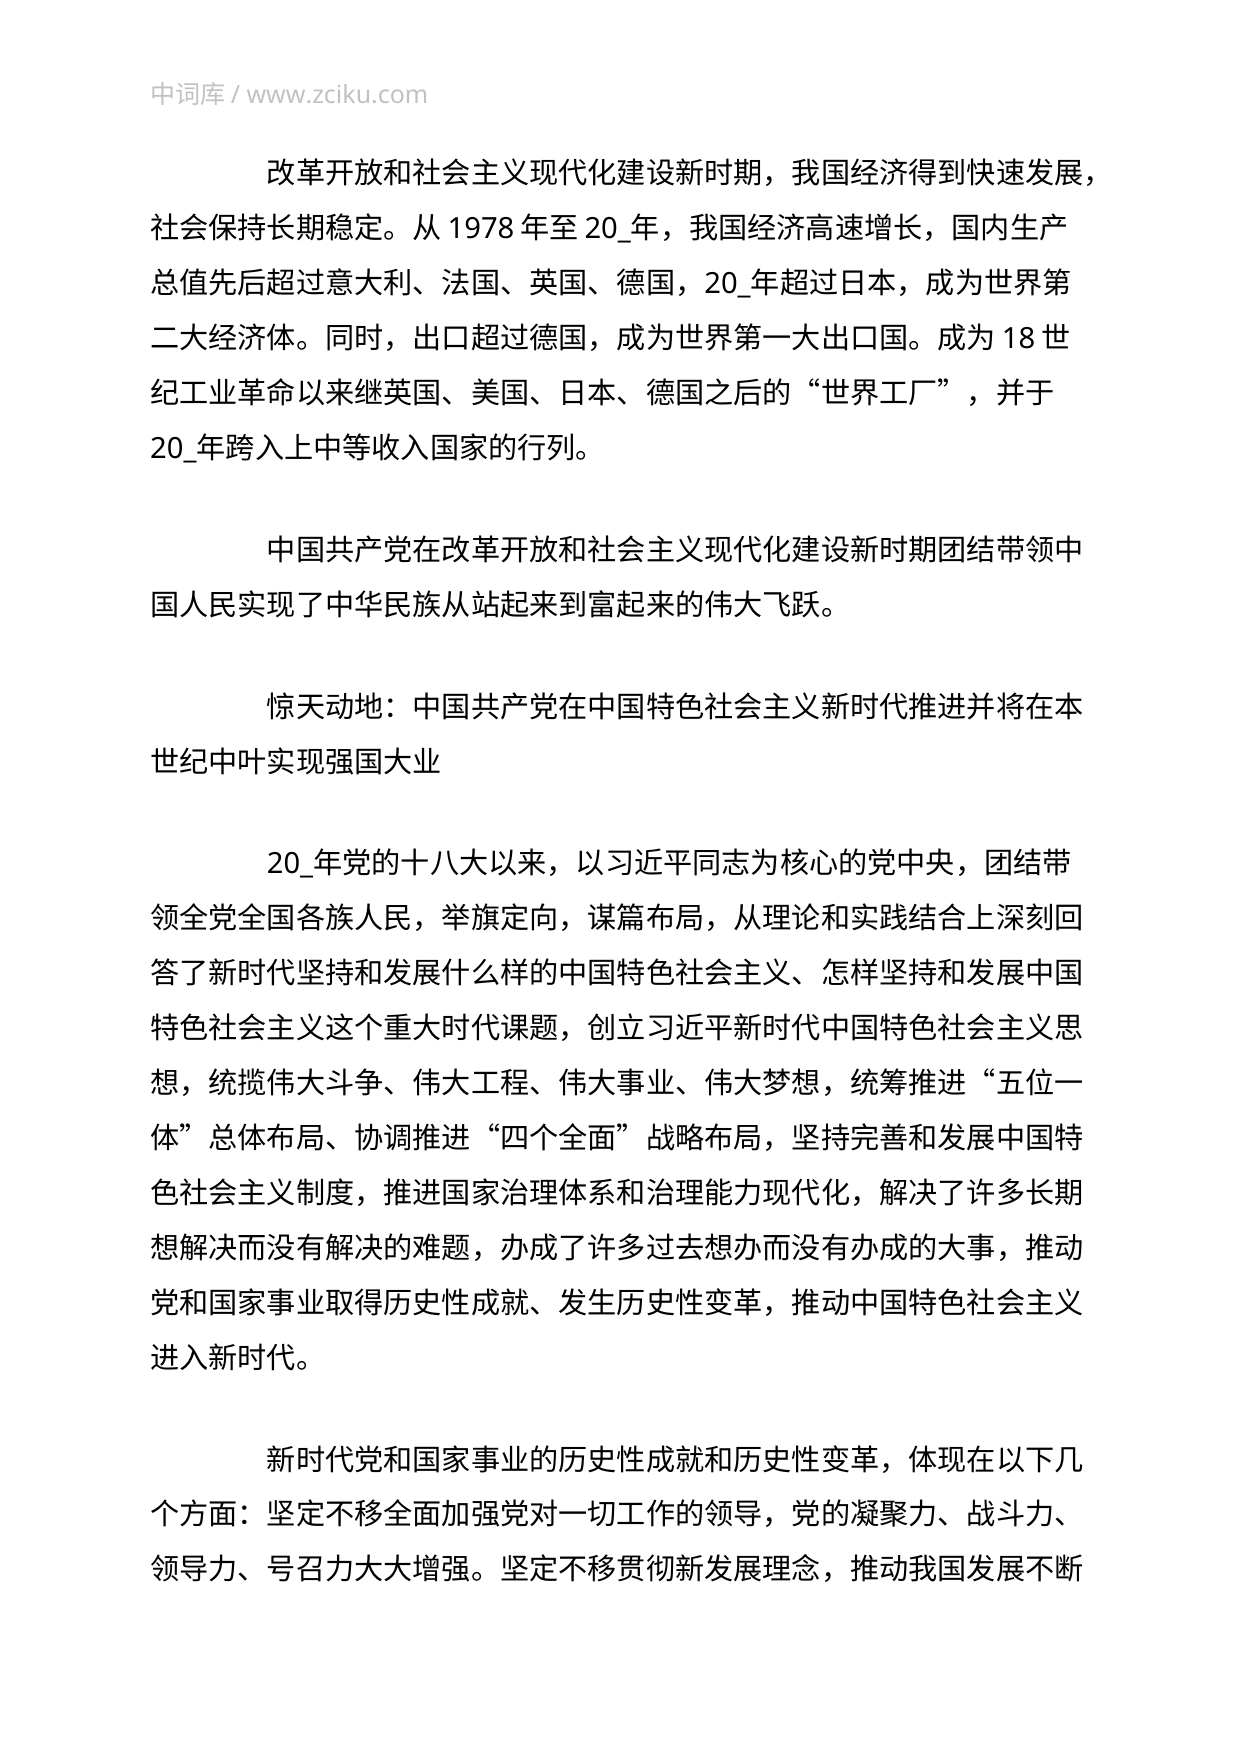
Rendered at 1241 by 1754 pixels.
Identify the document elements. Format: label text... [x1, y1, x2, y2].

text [150, 1436, 1090, 1588]
text 20_年党的十八大以来，以习近平同志为核心的党中央，团结带领全党全国各族人民，举旗定向，谋篇布局，从理论和实践结合上深刻回答了新时代坚持和发展什么样的中国特色社会主义、怎样坚持和发展中国特色社会主义这个重大时代课题，创立习近平新时代中国特色社会主义思想，统揽伟大斗争、伟大工程、伟大事业、伟大梦想，统筹推进“五位一体”总体布局、协调推进“四个全面”战略布局，坚持完善和发展中国特色社会主义制度，推进国家治理体系和治理能力现代化，解决了许多长期想解决而没有解决的难题，办成了许多过去想办而没有办成的大事，推动党和国家事业取得历史性成就、发生历史性变革，推动中国特色社会主义进入新时代。 [150, 840, 1090, 1377]
text 中国共产党在改革开放和社会主义现代化建设新时期团结带领中国人民实现了中华民族从站起来到富起来的伟大飞跃。 [150, 527, 1090, 624]
text 惊天动地：中国共产党在中国特色社会主义新时代推进并将在本世纪中叶实现强国大业 [150, 683, 1090, 781]
text 改革开放和社会主义现代化建设新时期，我国经济得到快速发展，社会保持长期稳定。从1978年至20_年，我国经济高速增长，国内生产总值先后超过意大利、法国、英国、德国，20_年超过日本，成为世界第二大经济体。同时，出口超过德国，成为世界第一大出口国。成为18世纪工业革命以来继英国、美国、日本、德国之后的“世界工厂”，并于20_年跨入上中等收入国家的行列。 [150, 150, 1090, 467]
